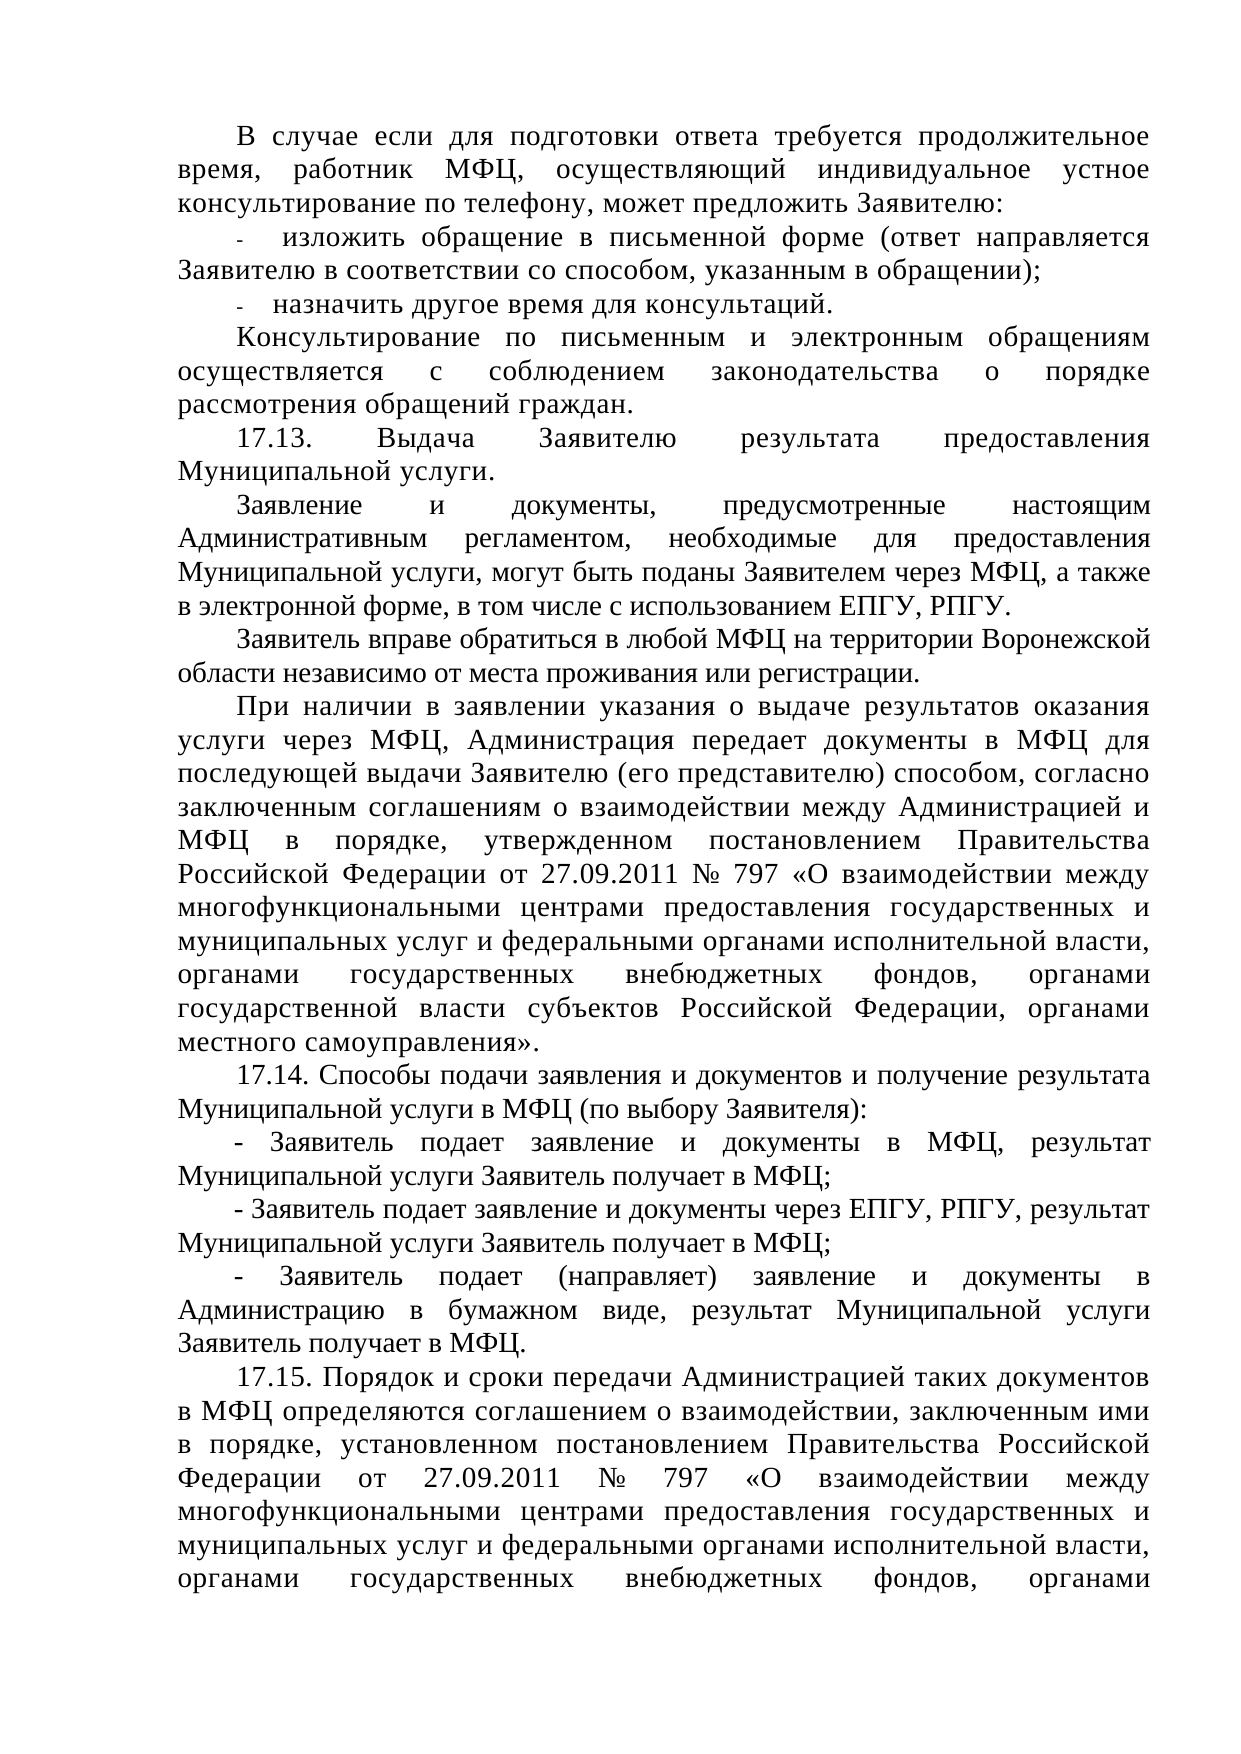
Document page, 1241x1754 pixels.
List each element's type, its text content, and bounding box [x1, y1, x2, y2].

text В случае если для подготовки ответа требуется продолжительное время, работник МФЦ, осуществляющий индивидуальное устное консультирование по телефону, может предложить Заявителю: [177, 118, 1152, 219]
text 17.14. Способы подачи заявления и документов и получение результата Муниципальной услуги в МФЦ (по выбору Заявителя): [177, 1057, 1152, 1124]
text Заявление и документы, предусмотренные настоящим Административным регламентом, необходимые для предоставления Муниципальной услуги, могут быть поданы Заявителем через МФЦ, а также в электронной форме, в том числе с использованием ЕПГУ, РПГУ. [177, 487, 1152, 621]
text 17.13. Выдача Заявителю результата предоставления Муниципальной услуги. [177, 420, 1152, 487]
text При наличии в заявлении указания о выдаче результатов оказания услуги через МФЦ, Администрация передает документы в МФЦ для последующей выдачи Заявителю (его представителю) способом, согласно заключенным соглашениям о взаимодействии между Администрацией и МФЦ в порядке, утвержденном постановлением Правительства Российской Федерации от 27.09.2011 № 797 «О взаимодействии между многофункциональными центрами предоставления государственных и муниципальных услуг и федеральными органами исполнительной власти, органами государственных внебюджетных фондов, органами государственной власти субъектов Российской Федерации, органами местного самоуправления». [177, 688, 1152, 1057]
text - Заявитель подает заявление и документы в МФЦ, результат Муниципальной услуги Заявитель получает в МФЦ; [177, 1124, 1152, 1191]
text - Заявитель подает заявление и документы через ЕПГУ, РПГУ, результат Муниципальной услуги Заявитель получает в МФЦ; [177, 1191, 1152, 1258]
text Заявитель вправе обратиться в любой МФЦ на территории Воронежской области независимо от места проживания или регистрации. [177, 621, 1152, 688]
list изложить обращение в письменной форме (ответ направляется Заявителю в соответствии со способом, указанным в обращении); [177, 219, 1152, 286]
text Консультирование по письменным и электронным обращениям осуществляется с соблюдением законодательства о порядке рассмотрения обращений граждан. [177, 319, 1152, 420]
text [177, 1359, 1152, 1594]
list назначить другое время для консультаций. [177, 286, 1152, 319]
text - Заявитель подает (направляет) заявление и документы в Администрацию в бумажном виде, результат Муниципальной услуги Заявитель получает в МФЦ. [177, 1258, 1152, 1359]
